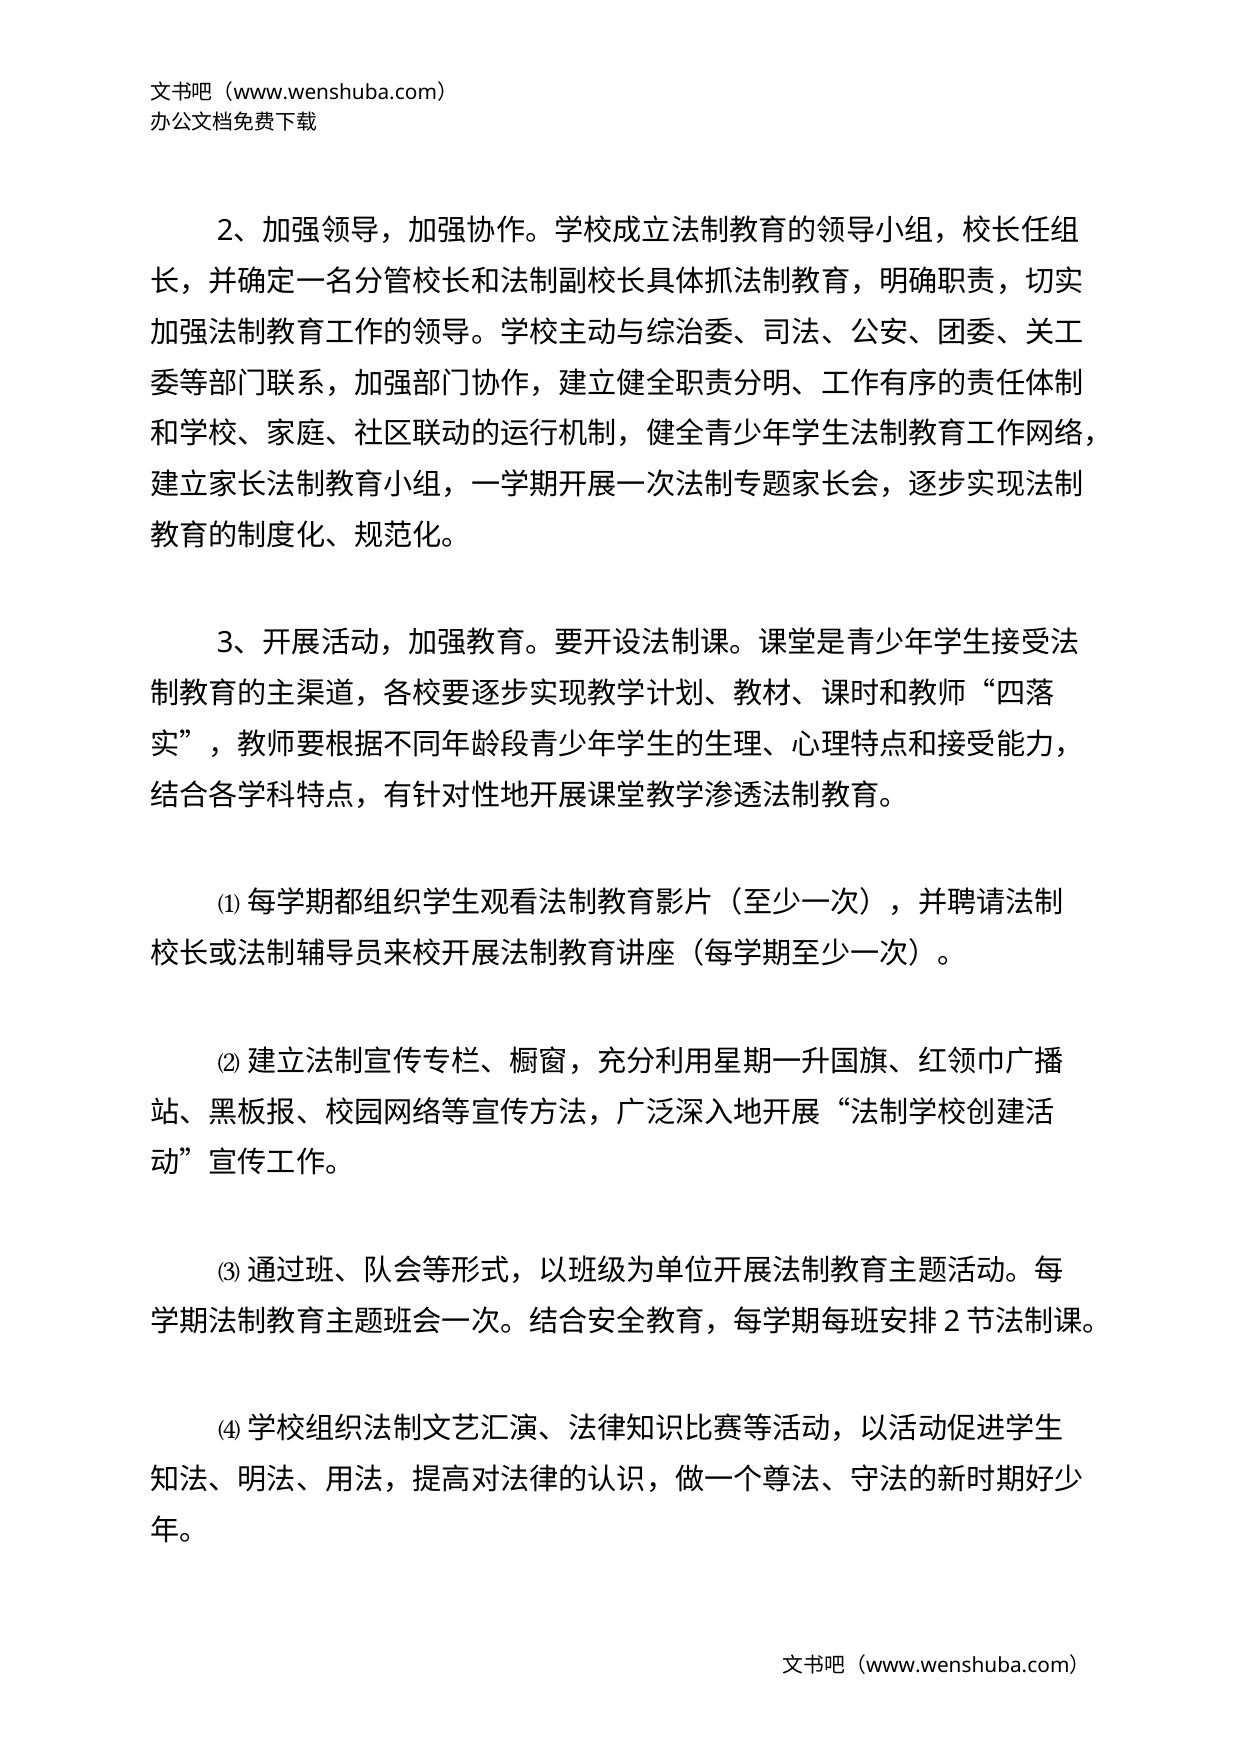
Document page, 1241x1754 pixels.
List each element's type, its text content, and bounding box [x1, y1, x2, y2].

text ⑷学校组织法制文艺汇演、法律知识比赛等活动，以活动促进学生知法、明法、用法，提高对法律的认识，做一个尊法、守法的新时期好少年。 [150, 1405, 1090, 1549]
text ⑶通过班、队会等形式，以班级为单位开展法制教育主题活动。每学期法制教育主题班会一次。结合安全教育，每学期每班安排2节法制课。 [150, 1246, 1090, 1340]
text 3、开展活动，加强教育。要开设法制课。课堂是青少年学生接受法制教育的主渠道，各校要逐步实现教学计划、教材、课时和教师“四落实”，教师要根据不同年龄段青少年学生的生理、心理特点和接受能力，结合各学科特点，有针对性地开展课堂教学渗透法制教育。 [150, 619, 1090, 813]
text 2、加强领导，加强协作。学校成立法制教育的领导小组，校长任组长，并确定一名分管校长和法制副校长具体抓法制教育，明确职责，切实加强法制教育工作的领导。学校主动与综治委、司法、公安、团委、关工委等部门联系，加强部门协作，建立健全职责分明、工作有序的责任体制和学校、家庭、社区联动的运行机制，健全青少年学生法制教育工作网络，建立家长法制教育小组，一学期开展一次法制专题家长会，逐步实现法制教育的制度化、规范化。 [150, 207, 1090, 554]
text ⑴每学期都组织学生观看法制教育影片（至少一次），并聘请法制校长或法制辅导员来校开展法制教育讲座（每学期至少一次）。 [150, 879, 1090, 972]
text ⑵建立法制宣传专栏、橱窗，充分利用星期一升国旗、红领巾广播站、黑板报、校园网络等宣传方法，广泛深入地开展“法制学校创建活动”宣传工作。 [150, 1037, 1090, 1181]
